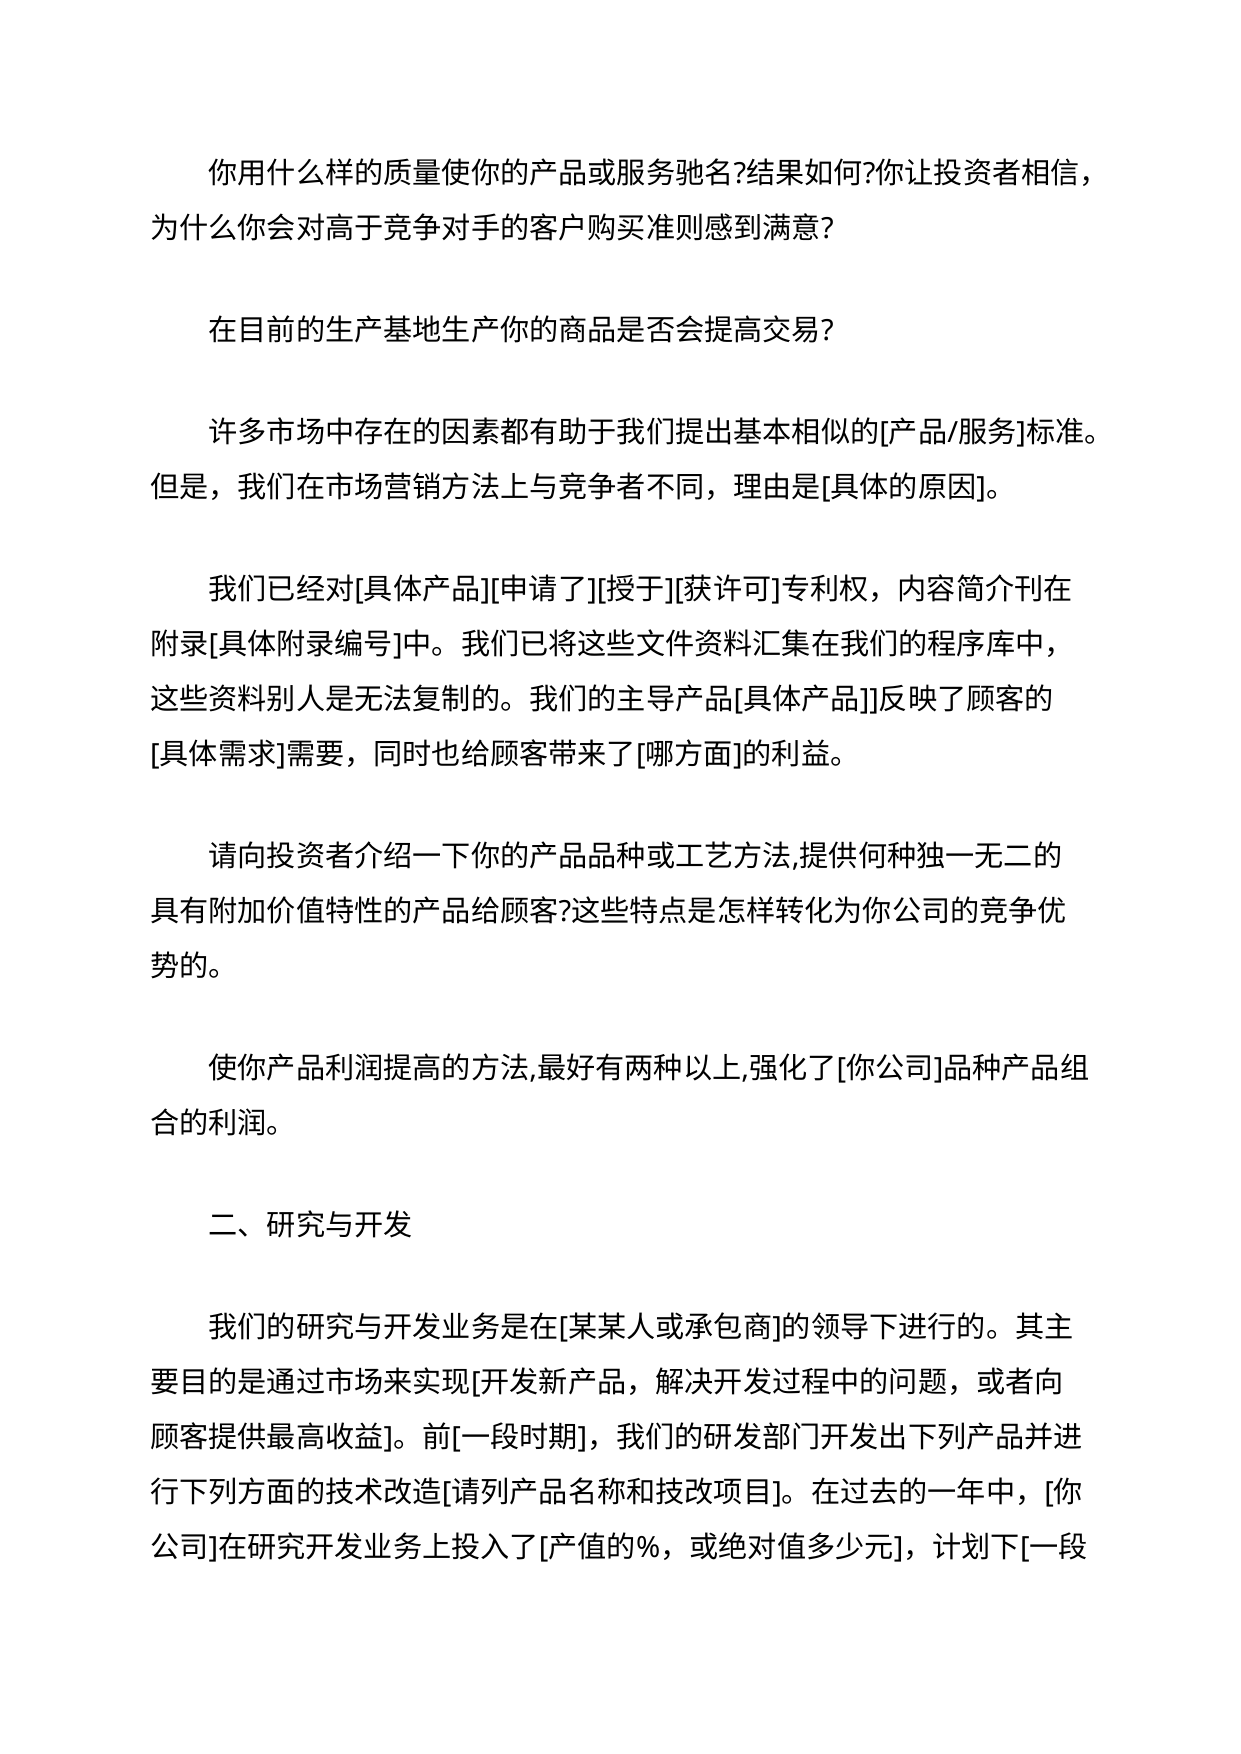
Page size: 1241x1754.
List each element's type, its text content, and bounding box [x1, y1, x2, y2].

text 在目前的生产基地生产你的商品是否会提高交易? [150, 307, 1090, 349]
text 许多市场中存在的因素都有助于我们提出基本相似的[产品/服务]标准。但是，我们在市场营销方法上与竞争者不同，理由是[具体的原因]。 [150, 409, 1090, 506]
text 请向投资者介绍一下你的产品品种或工艺方法,提供何种独一无二的具有附加价值特性的产品给顾客?这些特点是怎样转化为你公司的竞争优势的。 [150, 833, 1090, 985]
text 二、研究与开发 [150, 1201, 1090, 1244]
text 你用什么样的质量使你的产品或服务驰名?结果如何?你让投资者相信，为什么你会对高于竞争对手的客户购买准则感到满意? [150, 150, 1090, 247]
text 使你产品利润提高的方法,最好有两种以上,强化了[你公司]品种产品组合的利润。 [150, 1045, 1090, 1142]
text 我们已经对[具体产品][申请了][授于][获许可]专利权，内容简介刊在附录[具体附录编号]中。我们已将这些文件资料汇集在我们的程序库中，这些资料别人是无法复制的。我们的主导产品[具体产品]]反映了顾客的[具体需求]需要，同时也给顾客带来了[哪方面]的利益。 [150, 566, 1090, 773]
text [150, 1303, 1090, 1566]
